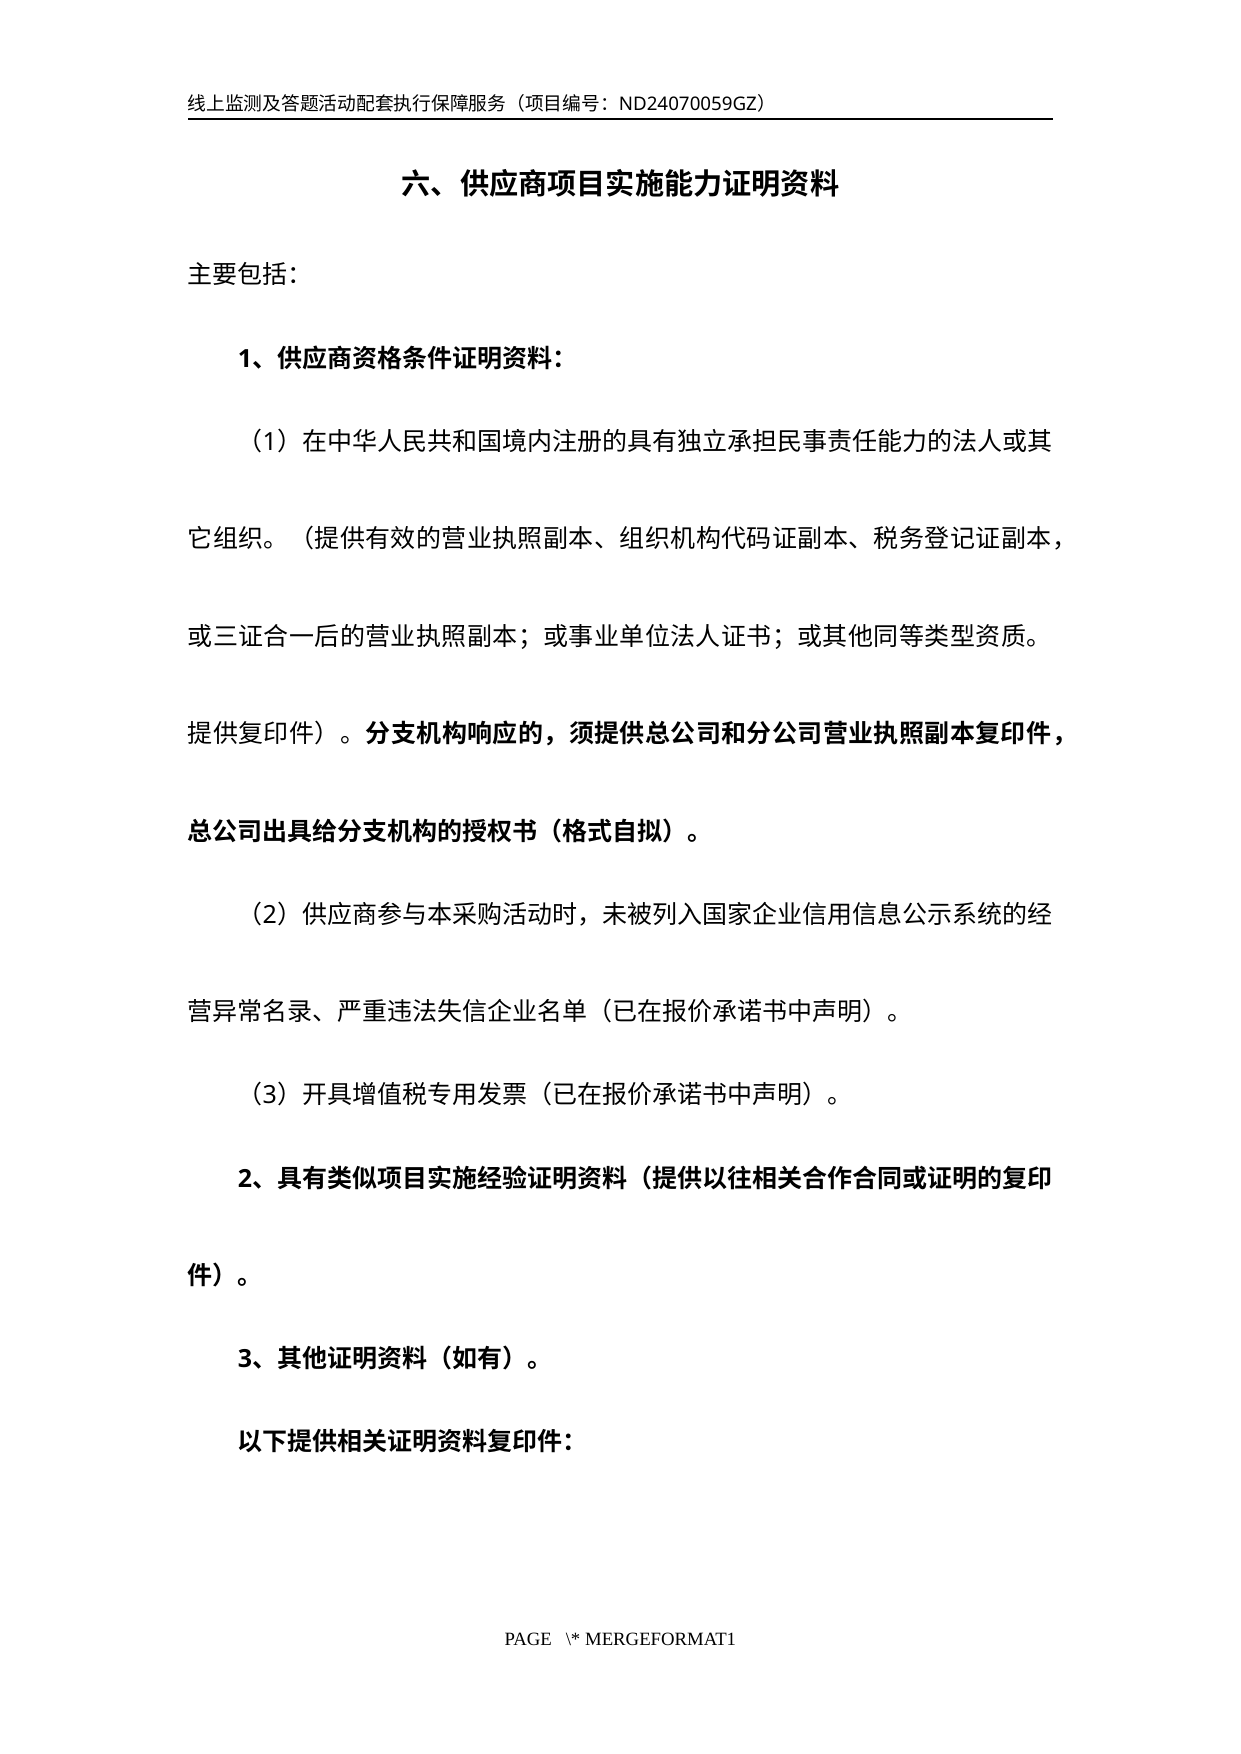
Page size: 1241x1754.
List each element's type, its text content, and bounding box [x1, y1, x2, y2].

text 3、其他证明资料（如有）。 [187, 1324, 1053, 1389]
text （3）开具增值税专用发票（已在报价承诺书中声明）。 [187, 1061, 1053, 1126]
text 2、具有类似项目实施经验证明资料（提供以往相关合作合同或证明的复印件）。 [187, 1144, 1053, 1306]
title 六、供应商项目实施能力证明资料 [187, 161, 1053, 203]
text 1、供应商资格条件证明资料： [187, 324, 1053, 389]
text （1）在中华人民共和国境内注册的具有独立承担民事责任能力的法人或其它组织。（提供有效的营业执照副本、组织机构代码证副本、税务登记证副本，或三证合一后的营业执照副本；或事业单位法人证书；或其他同等类型资质。提供复印件）。分支机构响应的，须提供总公司和分公司营业执照副本复印件，总公司出具给分支机构的授权书（格式自拟）。 [187, 407, 1053, 862]
text 主要包括： [187, 241, 1053, 306]
text 以下提供相关证明资料复印件： [187, 1407, 1053, 1472]
list （2）供应商参与本采购活动时，未被列入国家企业信用信息公示系统的经营异常名录、严重违法失信企业名单（已在报价承诺书中声明）。 [187, 880, 1053, 1042]
